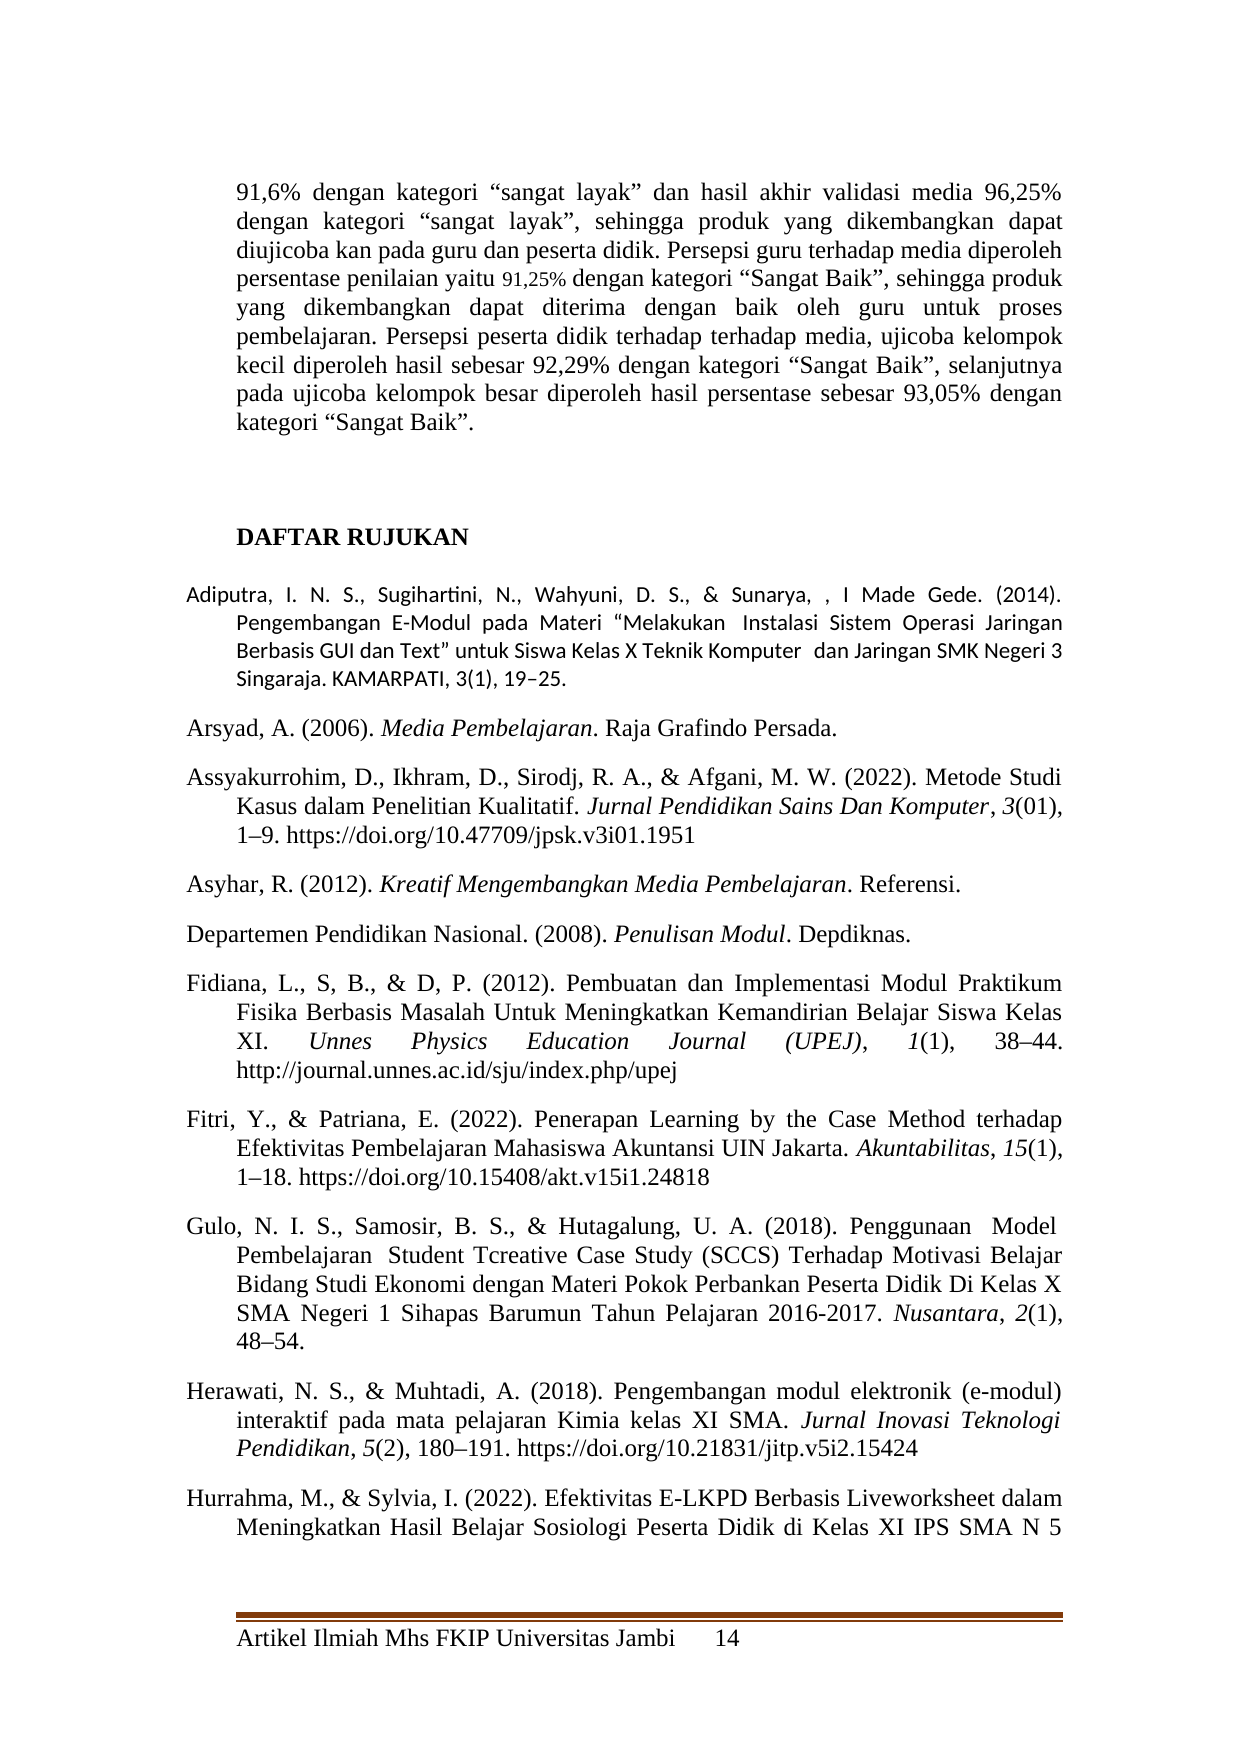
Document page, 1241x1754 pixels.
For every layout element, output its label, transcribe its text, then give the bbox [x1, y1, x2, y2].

text DAFTAR RUJUKAN [236, 522, 1063, 551]
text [236, 177, 1063, 436]
